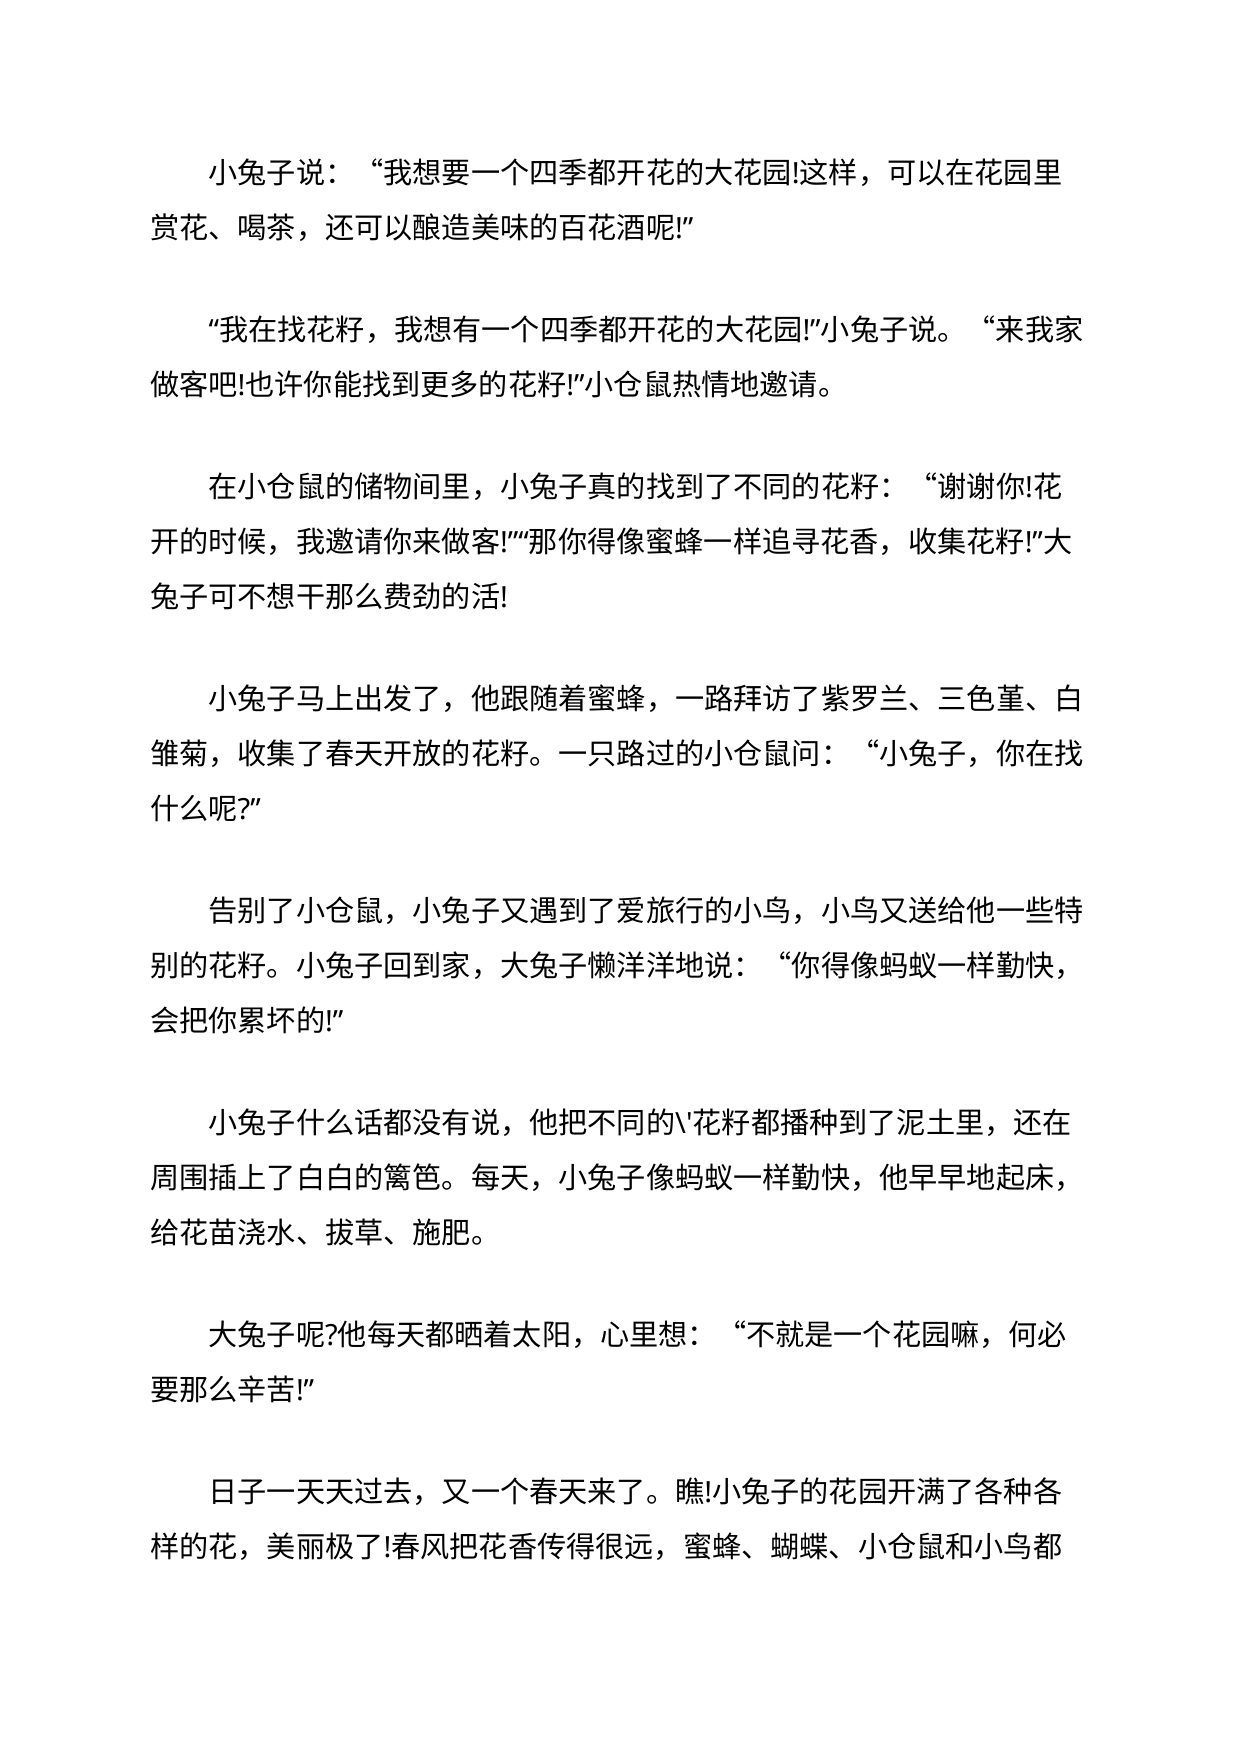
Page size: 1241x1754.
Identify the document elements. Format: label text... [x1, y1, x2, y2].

text 大兔子呢?他每天都晒着太阳，心里想：“不就是一个花园嘛，何必要那么辛苦!” [150, 1311, 1090, 1408]
text 小兔子说：“我想要一个四季都开花的大花园!这样，可以在花园里赏花、喝茶，还可以酿造美味的百花酒呢!” [150, 150, 1090, 247]
text 在小仓鼠的储物间里，小兔子真的找到了不同的花籽：“谢谢你!花开的时候，我邀请你来做客!”“那你得像蜜蜂一样追寻花香，收集花籽!”大兔子可不想干那么费劲的活! [150, 464, 1090, 616]
text 告别了小仓鼠，小兔子又遇到了爱旅行的小鸟，小鸟又送给他一些特别的花籽。小兔子回到家，大兔子懒洋洋地说：“你得像蚂蚁一样勤快，会把你累坏的!” [150, 888, 1090, 1040]
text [150, 1468, 1090, 1566]
text 小兔子什么话都没有说，他把不同的\'花籽都播种到了泥土里，还在周围插上了白白的篱笆。每天，小兔子像蚂蚁一样勤快，他早早地起床，给花苗浇水、拔草、施肥。 [150, 1099, 1090, 1252]
text 小兔子马上出发了，他跟随着蜜蜂，一路拜访了紫罗兰、三色堇、白雏菊，收集了春天开放的花籽。一只路过的小仓鼠问：“小兔子，你在找什么呢?” [150, 676, 1090, 828]
text “我在找花籽，我想有一个四季都开花的大花园!”小兔子说。“来我家做客吧!也许你能找到更多的花籽!”小仓鼠热情地邀请。 [150, 307, 1090, 404]
